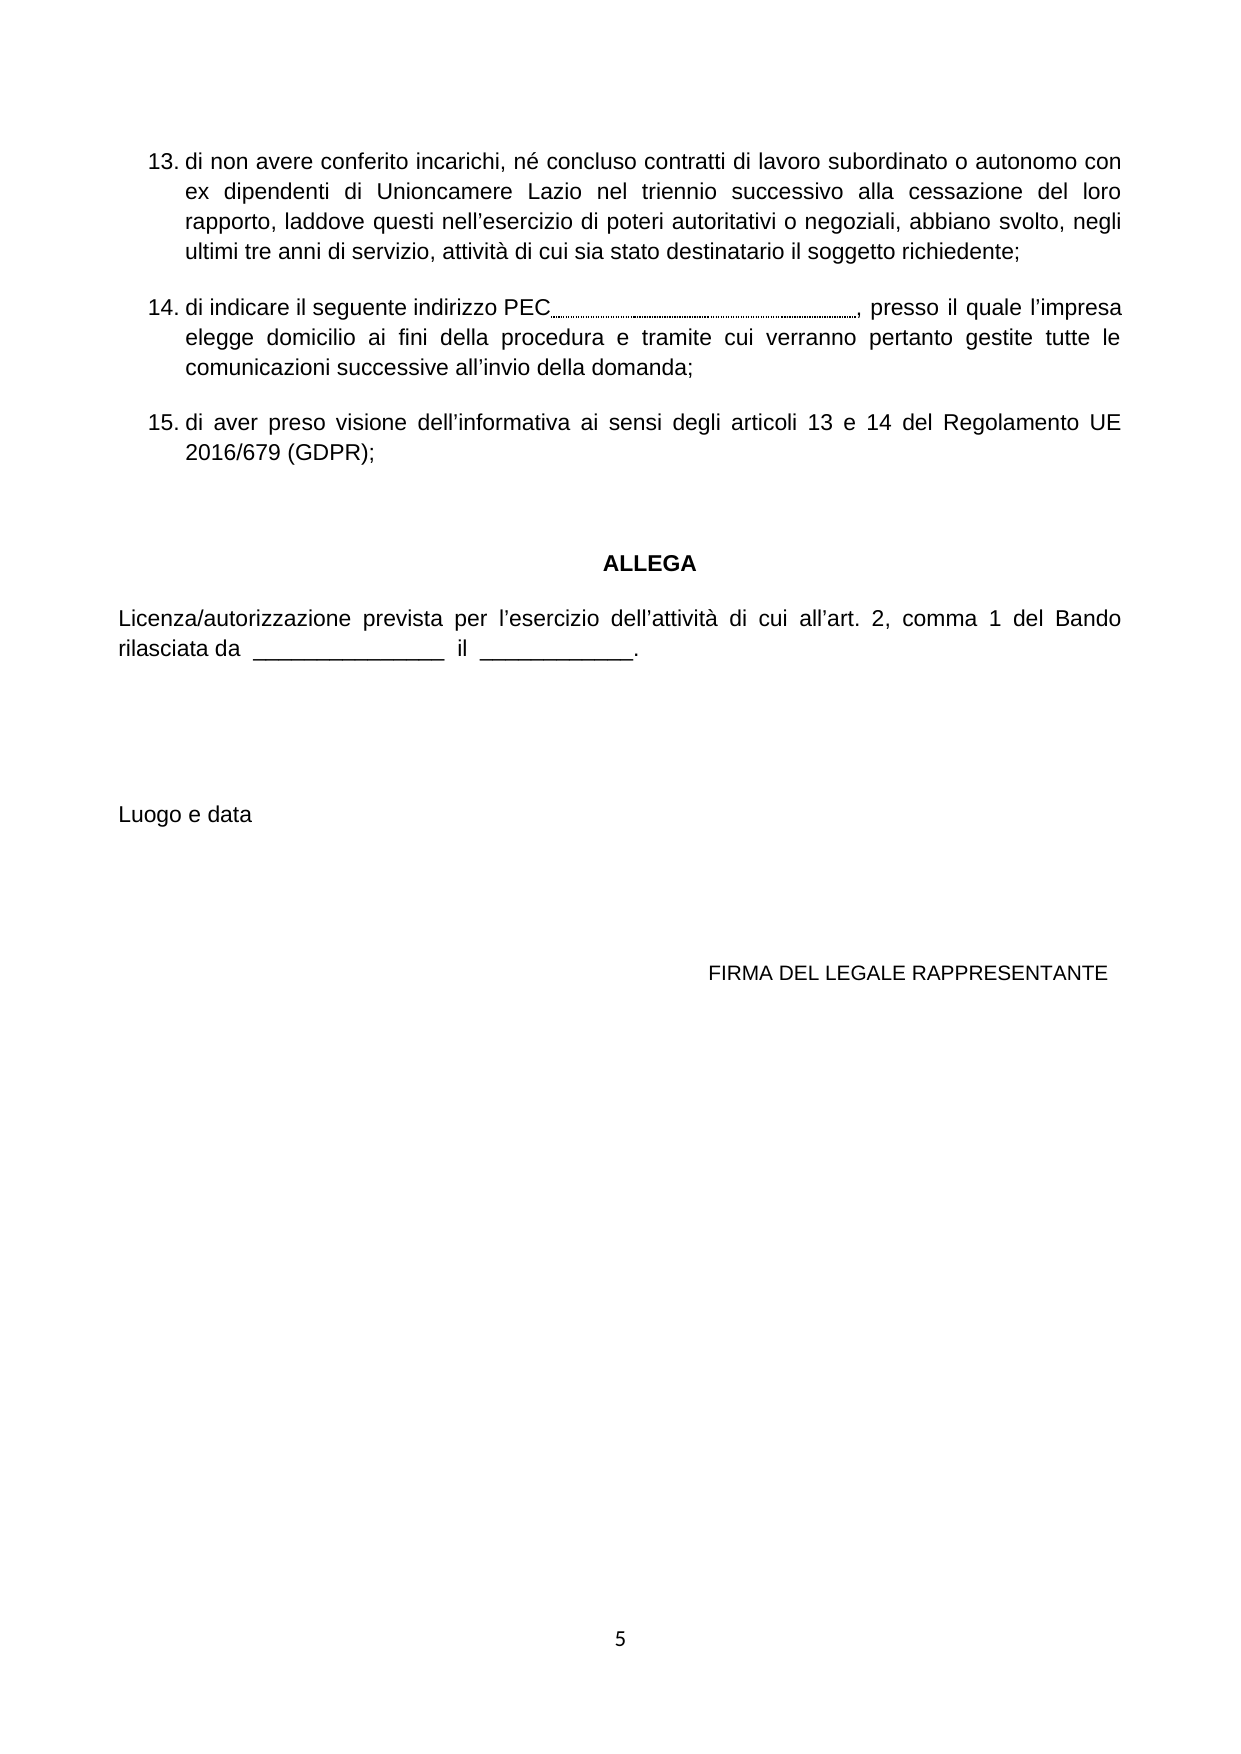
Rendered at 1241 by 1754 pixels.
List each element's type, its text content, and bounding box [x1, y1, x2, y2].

text ALLEGA [177, 550, 1122, 576]
list di aver preso visione dell’informativa ai sensi degli articoli 13 e 14 del Regolamento UE 2016/679 (GDPR); [148, 409, 1122, 466]
list di indicare il seguente indirizzo PEC , presso il quale l’impresa elegge domicilio ai fini della procedura e tramite cui verranno pertanto gestite tutte le comunicazioni successive all’invio della domanda; [148, 293, 1122, 380]
text Luogo e data [118, 801, 1122, 827]
list di non avere conferito incarichi, né concluso contratti di lavoro subordinato o autonomo con ex dipendenti di Unioncamere Lazio nel triennio successivo alla cessazione del loro rapporto, laddove questi nell’esercizio di poteri autoritativi o negoziali, abbiano svolto, negli ultimi tre anni di servizio, attività di cui sia stato destinatario il soggetto richiedente; [148, 148, 1122, 265]
text FIRMA DEL LEGALE RAPPRESENTANTE [634, 961, 1122, 985]
text Licenza/autorizzazione prevista per l’esercizio dell’attività di cui all’art. 2, comma 1 del Bando rilasciata da _______________ il ____________. [118, 605, 1122, 662]
